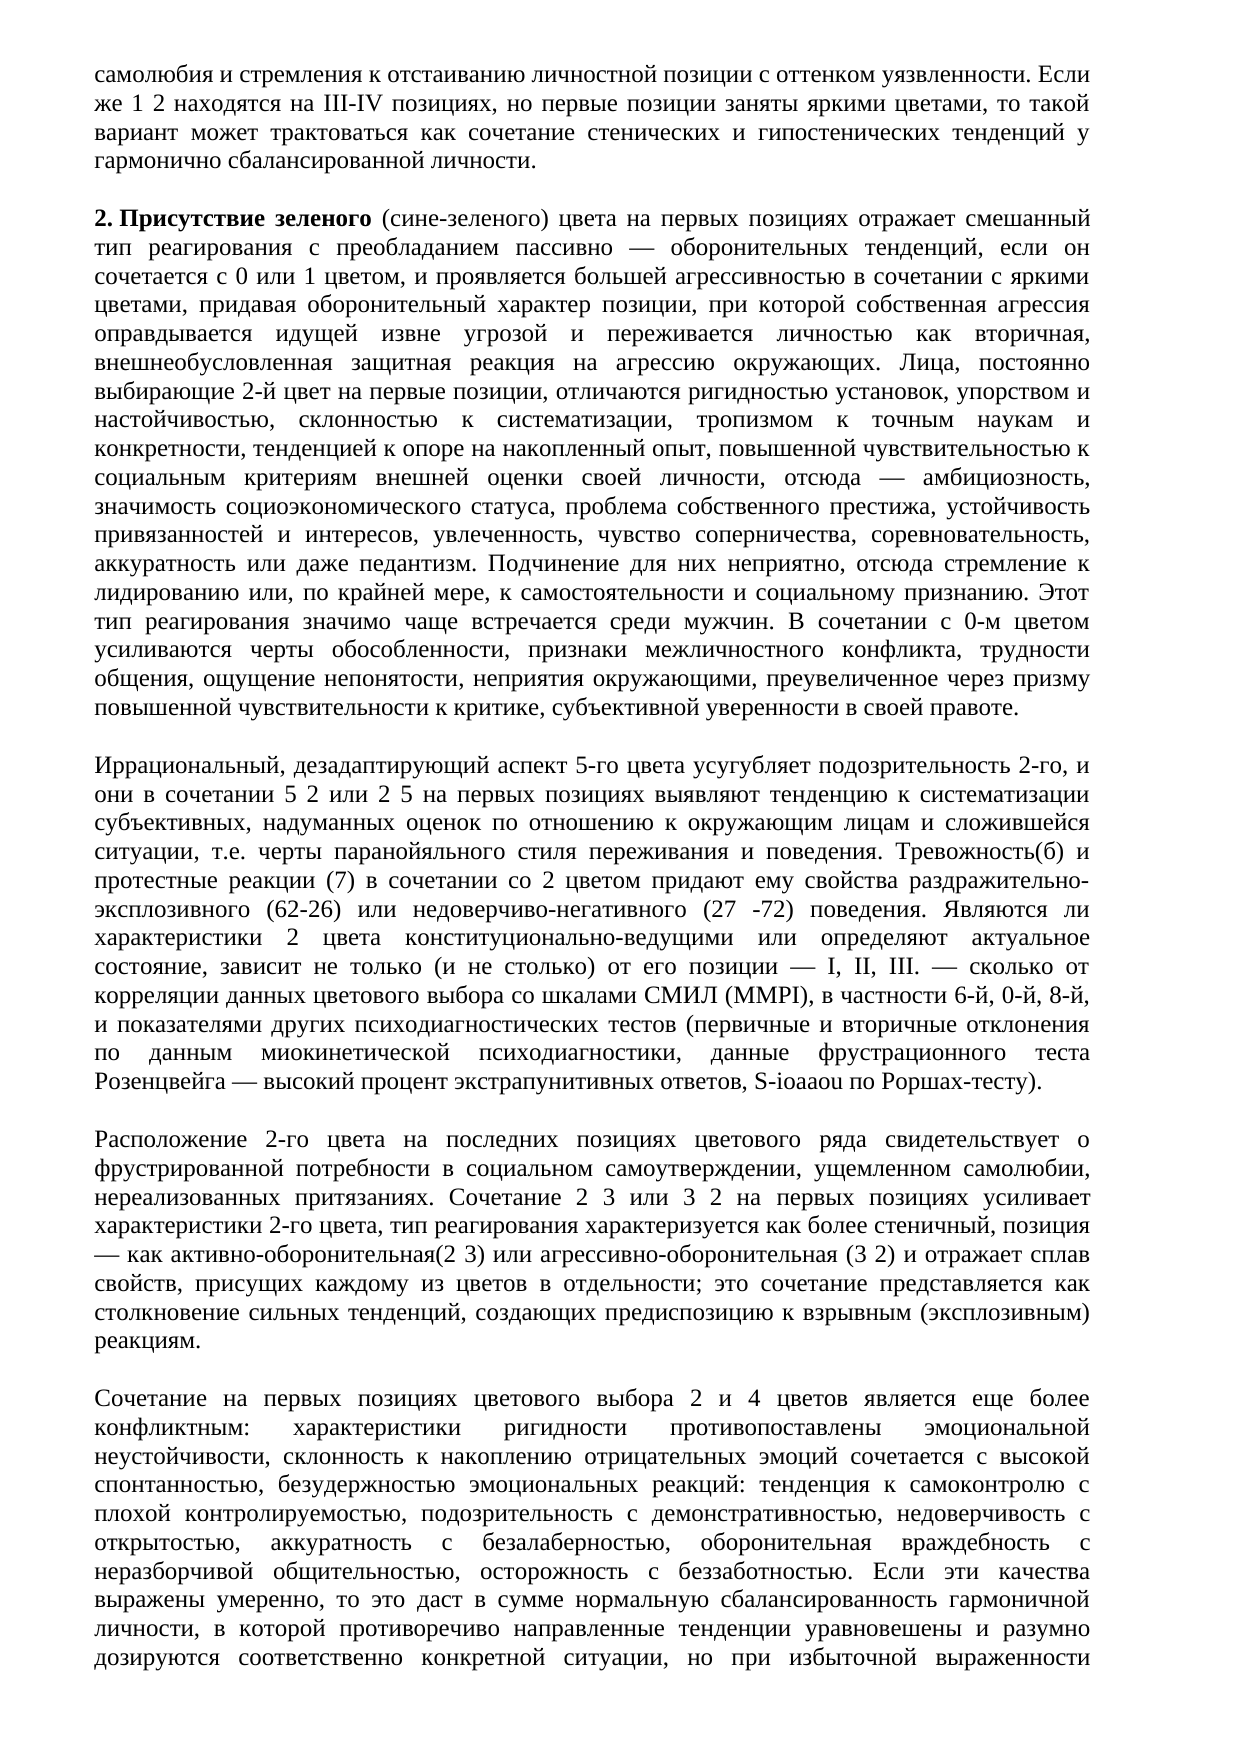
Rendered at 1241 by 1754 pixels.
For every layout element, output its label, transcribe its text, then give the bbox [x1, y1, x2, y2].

text Расположение 2-го цвета на последних позициях цветового ряда свидетельствует о фрустрированной потребности в социальном самоутверждении, ущемленном самолюбии, нереализованных притязаниях. Сочетание 2 3 или 3 2 на первых позициях усиливает характеристики 2-го цвета, тип реагирования характеризуется как более стеничный, позиция — как активно-оборонительная(2 3) или агрессивно-оборонительная (3 2) и отражает сплав свойств, присущих каждому из цветов в отдельности; это сочетание представляется как столкновение сильных тенденций, создающих предиспозицию к взрывным (эксплозивным) реакциям. [94, 1124, 1091, 1354]
text 2. Присутствие зеленого (сине-зеленого) цвета на первых позициях отражает смешанный тип реагирования с преобладанием пассивно — оборонительных тенденций, если он сочетается с 0 или 1 цветом, и проявляется большей агрессивностью в сочетании с яркими цветами, придавая оборонительный характер позиции, при которой собственная агрессия оправдывается идущей извне угрозой и переживается личностью как вторичная, внешнеобусловленная защитная реакция на агрессию окружающих. Лица, постоянно выбирающие 2-й цвет на первые позиции, отличаются ригидностью установок, упорством и настойчивостью, склонностью к систематизации, тропизмом к точным наукам и конкретности, тенденцией к опоре на накопленный опыт, повышенной чувствительностью к социальным критериям внешней оценки своей личности, отсюда — амбициозность, значимость социоэкономического статуса, проблема собственного престижа, устойчивость привязанностей и интересов, увлеченность, чувство соперничества, соревновательность, аккуратность или даже педантизм. Подчинение для них неприятно, отсюда стремление к лидированию или, по крайней мере, к самостоятельности и социальному признанию. Этот тип реагирования значимо чаще встречается среди мужчин. В сочетании с 0-м цветом усиливаются черты обособленности, признаки межличностного конфликта, трудности общения, ощущение непонятости, неприятия окружающими, преувеличенное через призму повышенной чувствительности к критике, субъективной уверенности в своей правоте. [94, 203, 1091, 721]
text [94, 1383, 1091, 1671]
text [94, 59, 1091, 174]
text Иррациональный, дезадаптирующий аспект 5-го цвета усугубляет подозрительность 2-го, и они в сочетании 5 2 или 2 5 на первых позициях выявляют тенденцию к систематизации субъективных, надуманных оценок по отношению к окружающим лицам и сложившейся ситуации, т.е. черты паранойяльного стиля переживания и поведения. Тревожность(б) и протестные реакции (7) в сочетании со 2 цветом придают ему свойства раздражительно-эксплозивного (62-26) или недоверчиво-негативного (27 -72) поведения. Являются ли характеристики 2 цвета конституционально-ведущими или определяют актуальное состояние, зависит не только (и не столько) от его позиции — I, II, III. — сколько от корреляции данных цветового выбора со шкалами СМИЛ (MMPI), в частности 6-й, 0-й, 8-й, и показателями других психодиагностических тестов (первичные и вторичные отклонения по данным миокинетической психодиагностики, данные фрустрационного теста Розенцвейга — высокий процент экстрапунитивных ответов, S-ioaaou по Роршах-тесту). [94, 750, 1091, 1095]
